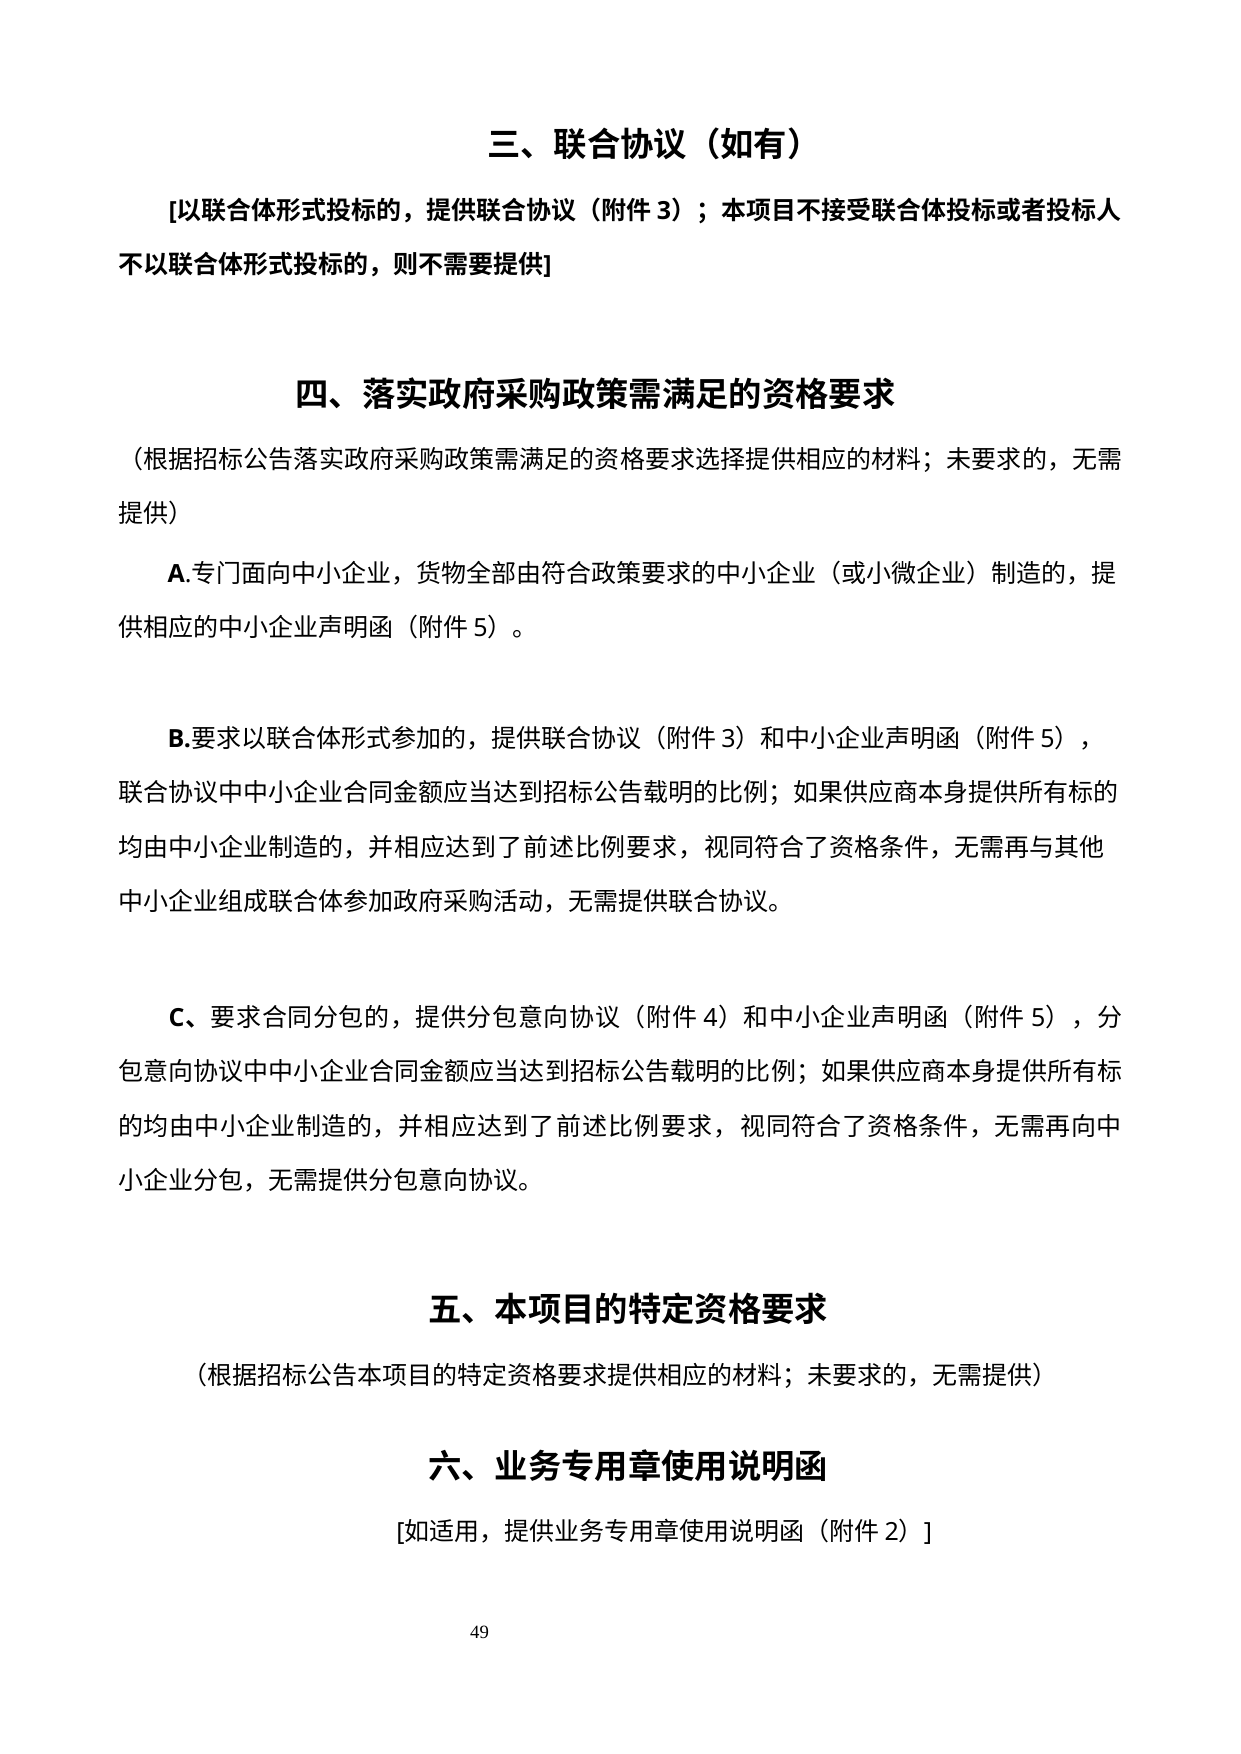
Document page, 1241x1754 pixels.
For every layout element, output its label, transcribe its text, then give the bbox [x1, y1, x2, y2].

text [以联合体形式投标的，提供联合协议（附件3）；本项目不接受联合体投标或者投标人不以联合体形式投标的，则不需要提供] [118, 190, 1122, 281]
text A.专门面向中小企业，货物全部由符合政策要求的中小企业（或小微企业）制造的，提供相应的中小企业声明函（附件5）。 [118, 553, 1122, 644]
text 五、本项目的特定资格要求 [134, 1283, 1122, 1331]
list 业务专用章使用说明函 [134, 1439, 1122, 1488]
text B.要求以联合体形式参加的，提供联合协议（附件3）和中小企业声明函（附件5），联合协议中中小企业合同金额应当达到招标公告载明的比例；如果供应商本身提供所有标的均由中小企业制造的，并相应达到了前述比例要求，视同符合了资格条件，无需再与其他中小企业组成联合体参加政府采购活动，无需提供联合协议。 [118, 718, 1122, 918]
text 四、落实政府采购政策需满足的资格要求 [118, 367, 1072, 416]
text 三、联合协议（如有） [118, 118, 1122, 166]
text C、要求合同分包的，提供分包意向协议（附件4）和中小企业声明函（附件5），分包意向协议中中小企业合同金额应当达到招标公告载明的比例；如果供应商本身提供所有标的均由中小企业制造的，并相应达到了前述比例要求，视同符合了资格条件，无需再向中小企业分包，无需提供分包意向协议。 [118, 997, 1122, 1197]
text [如适用，提供业务专用章使用说明函（附件2）] [206, 1512, 1122, 1548]
text （根据招标公告落实政府采购政策需满足的资格要求选择提供相应的材料；未要求的，无需提供） [118, 439, 1122, 530]
text （根据招标公告本项目的特定资格要求提供相应的材料；未要求的，无需提供） [118, 1355, 1122, 1392]
